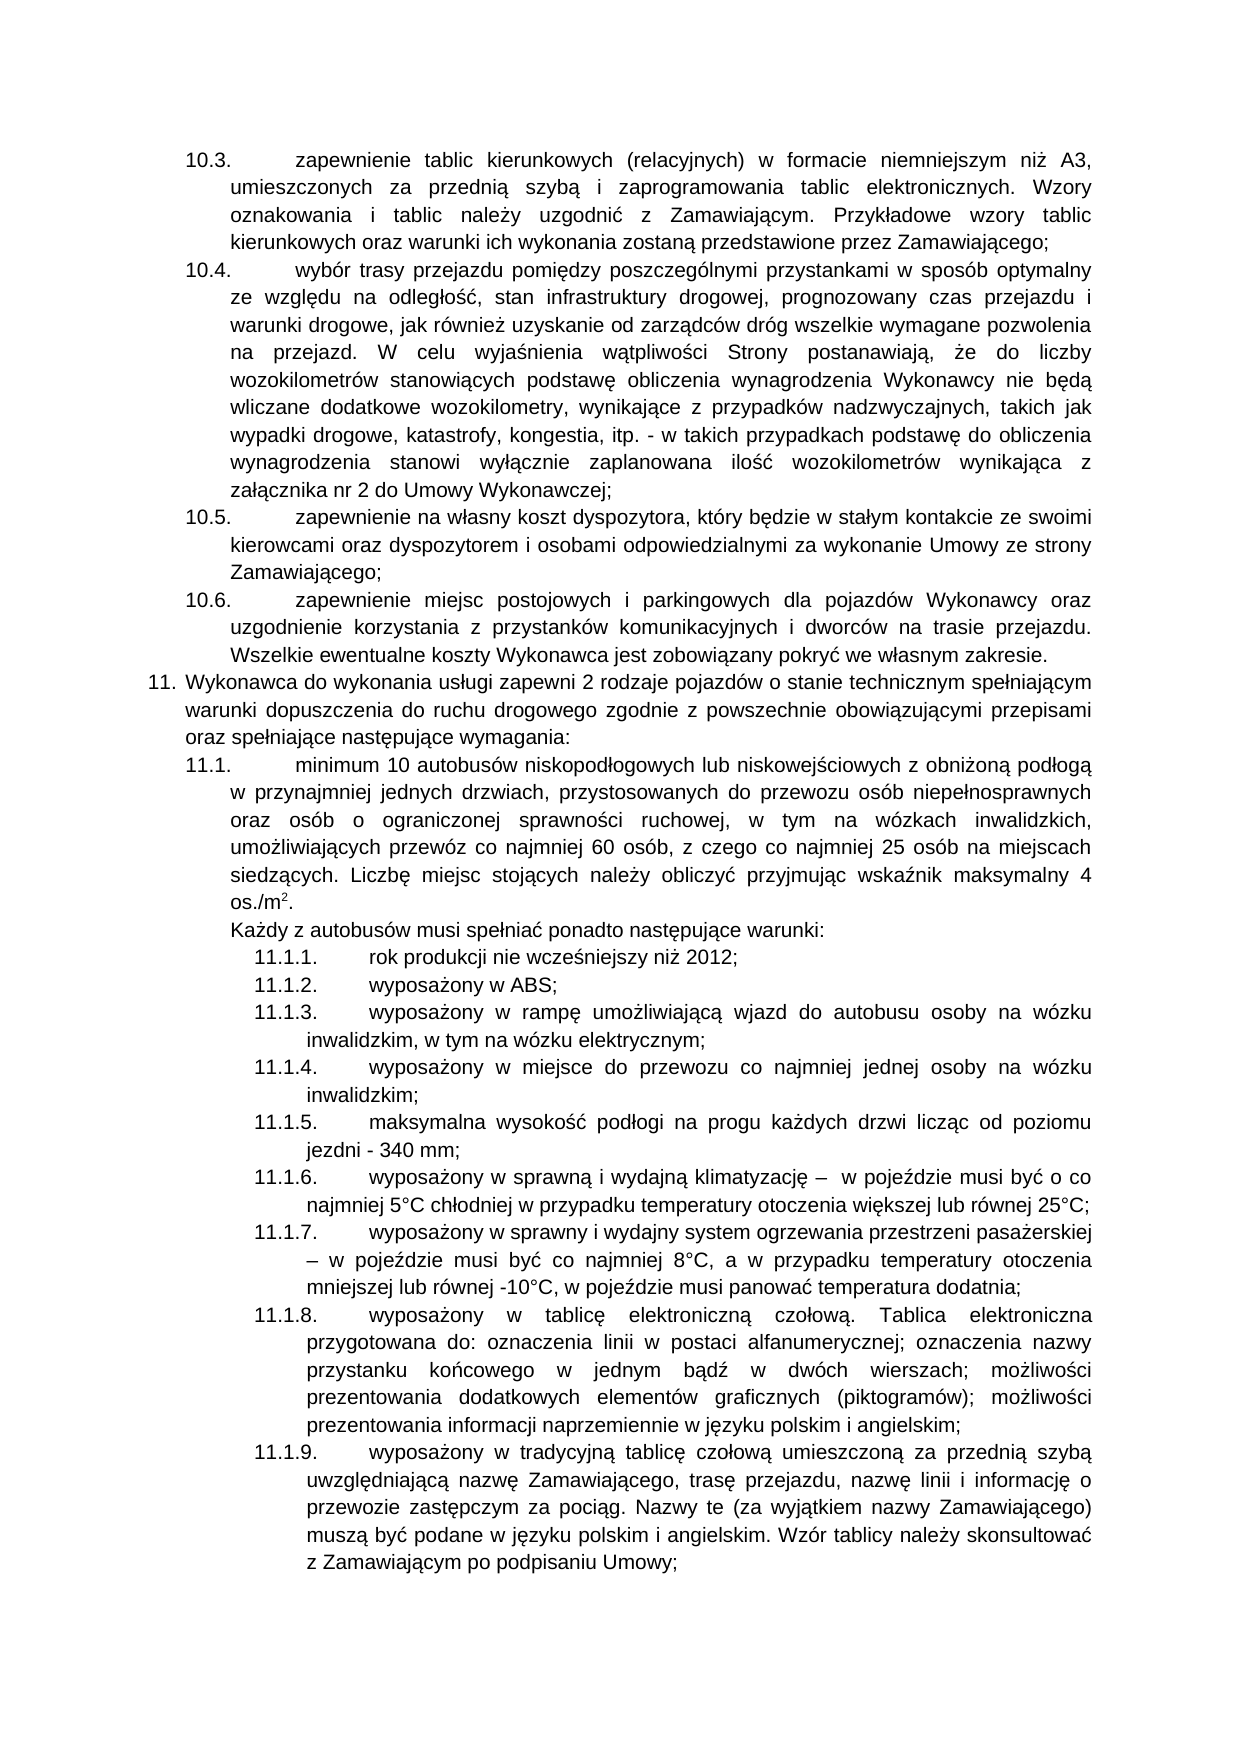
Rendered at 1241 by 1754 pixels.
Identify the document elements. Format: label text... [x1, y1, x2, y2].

list zapewnienie tablic kierunkowych (relacyjnych) w formacie niemniejszym niż A3, umieszczonych za przednią szybą i zaprogramowania tablic elektronicznych. Wzory oznakowania i tablic należy uzgodnić z Zamawiającym. Przykładowe wzory tablic kierunkowych oraz warunki ich wykonania zostaną przedstawione przez Zamawiającego; [185, 148, 1093, 254]
list rok produkcji nie wcześniejszy niż 2012; [254, 945, 1093, 969]
list maksymalna wysokość podłogi na progu każdych drzwi licząc od poziomu jezdni - 340 mm; [254, 1110, 1093, 1162]
list Wykonawca do wykonania usługi zapewni 2 rodzaje pojazdów o stanie technicznym spełniającym warunki dopuszczenia do ruchu drogowego zgodnie z powszechnie obowiązującymi przepisami oraz spełniające następujące wymagania: [148, 670, 1093, 749]
list wyposażony w sprawną i wydajną klimatyzację – w pojeździe musi być o co najmniej 5°C chłodniej w przypadku temperatury otoczenia większej lub równej 25°C; [254, 1165, 1093, 1217]
list wyposażony w sprawny i wydajny system ogrzewania przestrzeni pasażerskiej – w pojeździe musi być co najmniej 8°C, a w przypadku temperatury otoczenia mniejszej lub równej -10°C, w pojeździe musi panować temperatura dodatnia; [254, 1220, 1093, 1299]
list wyposażony w ABS; [254, 973, 1093, 997]
list wyposażony w miejsce do przewozu co najmniej jednej osoby na wózku inwalidzkim; [254, 1055, 1093, 1107]
list zapewnienie miejsc postojowych i parkingowych dla pojazdów Wykonawcy oraz uzgodnienie korzystania z przystanków komunikacyjnych i dworców na trasie przejazdu. Wszelkie ewentualne koszty Wykonawca jest zobowiązany pokryć we własnym zakresie. [185, 588, 1093, 667]
list wybór trasy przejazdu pomiędzy poszczególnymi przystankami w sposób optymalny ze względu na odległość, stan infrastruktury drogowej, prognozowany czas przejazdu i warunki drogowe, jak również uzyskanie od zarządców dróg wszelkie wymagane pozwolenia na przejazd. W celu wyjaśnienia wątpliwości Strony postanawiają, że do liczby wozokilometrów stanowiących podstawę obliczenia wynagrodzenia Wykonawcy nie będą wliczane dodatkowe wozokilometry, wynikające z przypadków nadzwyczajnych, takich jak wypadki drogowe, katastrofy, kongestia, itp. - w takich przypadkach podstawę do obliczenia wynagrodzenia stanowi wyłącznie zaplanowana ilość wozokilometrów wynikająca z załącznika nr 2 do Umowy Wykonawczej; [185, 258, 1093, 502]
list zapewnienie na własny koszt dyspozytora, który będzie w stałym kontakcie ze swoimi kierowcami oraz dyspozytorem i osobami odpowiedzialnymi za wykonanie Umowy ze strony Zamawiającego; [185, 505, 1093, 584]
list wyposażony w rampę umożliwiającą wjazd do autobusu osoby na wózku inwalidzkim, w tym na wózku elektrycznym; [254, 1000, 1093, 1052]
list minimum 10 autobusów niskopodłogowych lub niskowejściowych z obniżoną podłogą w przynajmniej jednych drzwiach, przystosowanych do przewozu osób niepełnosprawnych oraz osób o ograniczonej sprawności ruchowej, w tym na wózkach inwalidzkich, umożliwiających przewóz co najmniej 60 osób, z czego co najmniej 25 osób na miejscach siedzących. Liczbę miejsc stojących należy obliczyć przyjmując wskaźnik maksymalny 4 os./m2. Każdy z autobusów musi spełniać ponadto następujące warunki: [185, 753, 1093, 942]
list wyposażony w tablicę elektroniczną czołową. Tablica elektroniczna przygotowana do: oznaczenia linii w postaci alfanumerycznej; oznaczenia nazwy przystanku końcowego w jednym bądź w dwóch wierszach; możliwości prezentowania dodatkowych elementów graficznych (piktogramów); możliwości prezentowania informacji naprzemiennie w języku polskim i angielskim; [254, 1303, 1093, 1437]
list wyposażony w tradycyjną tablicę czołową umieszczoną za przednią szybą uwzględniającą nazwę Zamawiającego, trasę przejazdu, nazwę linii i informację o przewozie zastępczym za pociąg. Nazwy te (za wyjątkiem nazwy Zamawiającego) muszą być podane w języku polskim i angielskim. Wzór tablicy należy skonsultować z Zamawiającym po podpisaniu Umowy; [254, 1440, 1093, 1574]
